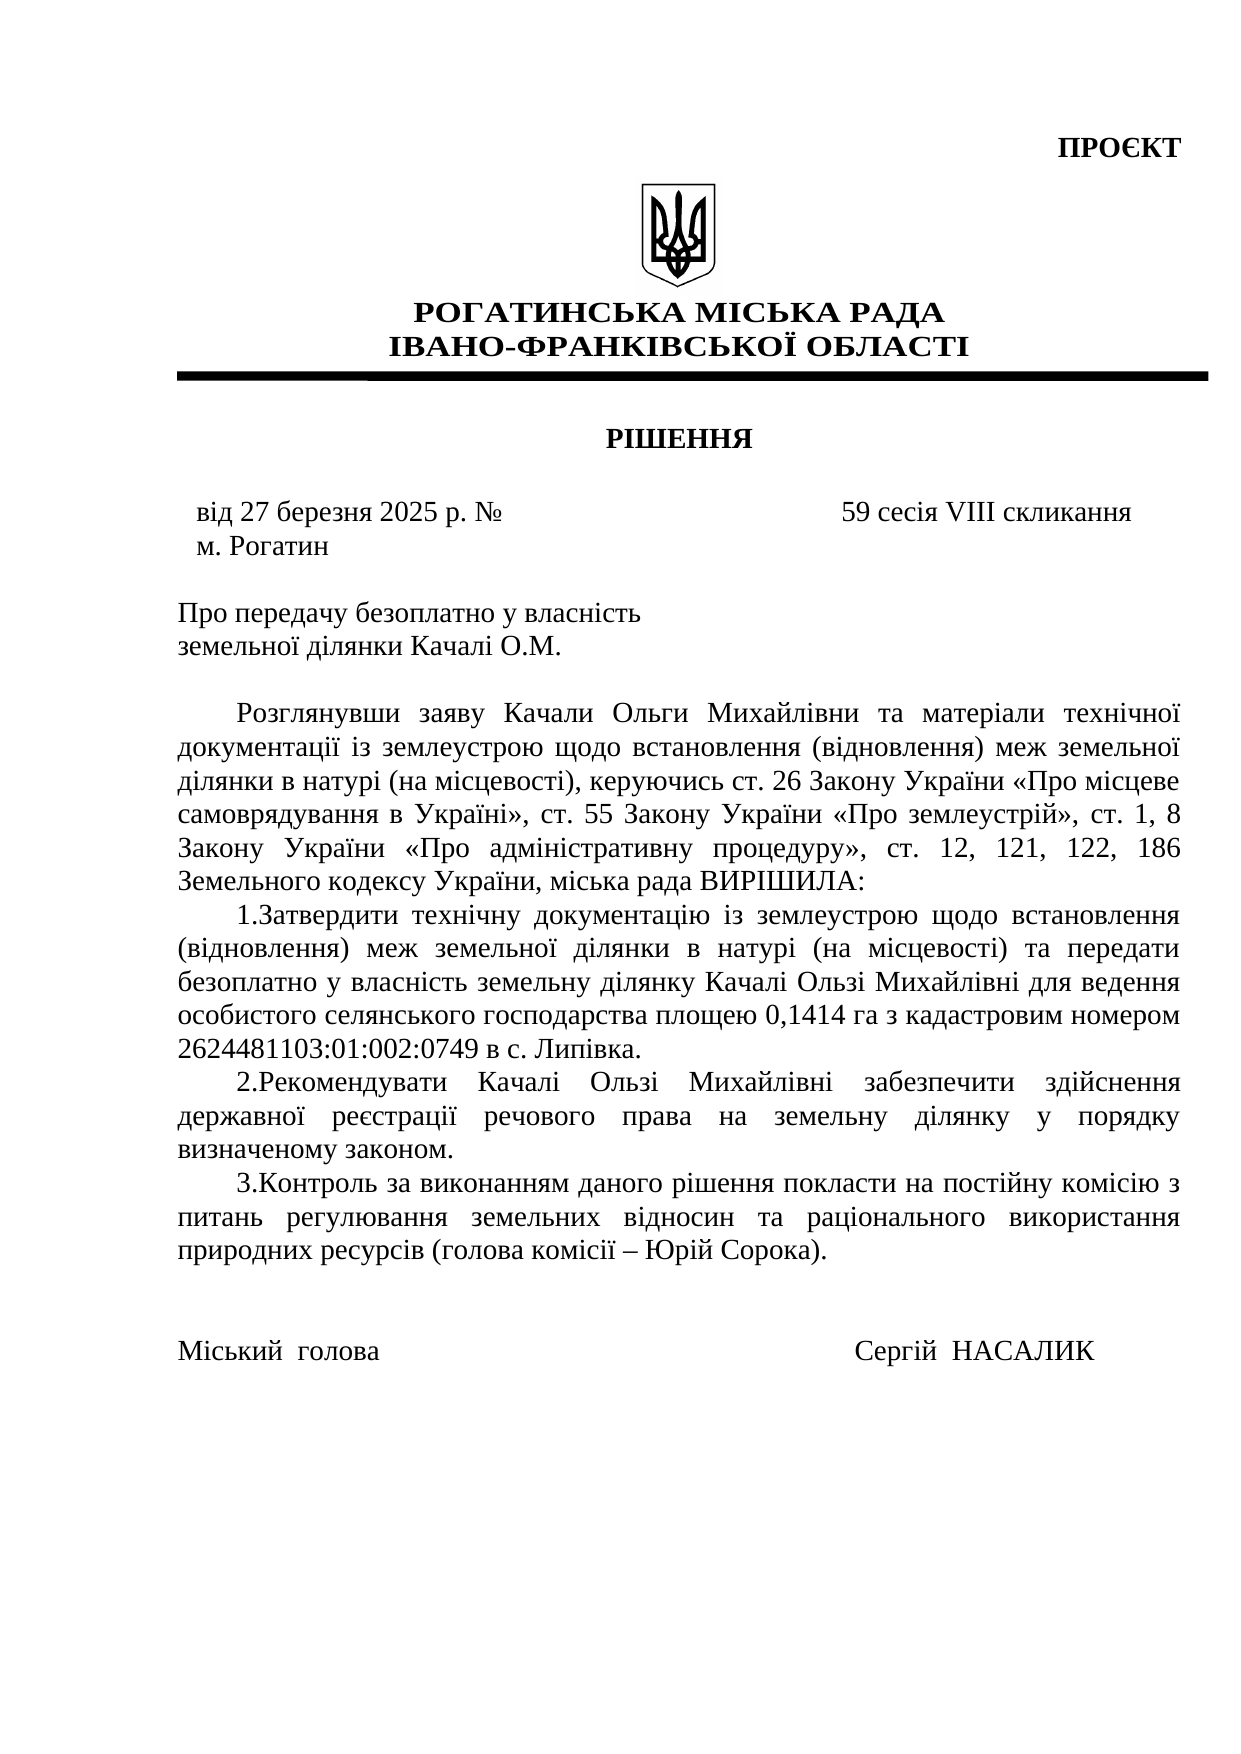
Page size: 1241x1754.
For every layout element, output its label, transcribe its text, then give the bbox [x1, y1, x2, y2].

text земельної ділянки Качалі О.М. [177, 628, 1181, 662]
text ІВАНО-ФРАНКІВСЬКОЇ ОБЛАСТІ [177, 329, 1181, 362]
text 3.Контроль за виконанням даного рішення покласти на постійну комісію з питань регулювання земельних відносин та раціонального використання природних ресурсів (голова комісії – Юрій Сорока). [177, 1165, 1181, 1266]
text 2.Рекомендувати Качалі Ользі Михайлівні забезпечити здійснення державної реєстрації речового права на земельну ділянку у порядку визначеному законом. [177, 1064, 1181, 1165]
text Розглянувши заяву Качали Ольги Михайлівни та матеріали технічної документації із землеустрою щодо встановлення (відновлення) меж земельної ділянки в натурі (на місцевості), керуючись ст. 26 Закону України «Про місцеве самоврядування в Україні», ст. 55 Закону України «Про землеустрій», ст. 1, 8 Закону України «Про адміністративну процедуру», ст. 12, 121, 122, 186 Земельного кодексу України, міська рада ВИРІШИЛА: [177, 696, 1181, 897]
text ПРОЄКТ [177, 131, 1181, 164]
text РОГАТИНСЬКА МІСЬКА РАДА [177, 295, 1181, 329]
text Про передачу безоплатно у власність [177, 595, 1237, 628]
text РІШЕННЯ [177, 421, 1181, 454]
text від 27 березня 2025 р. № 59 сесія VIII скликання [196, 494, 1237, 528]
text 1.Затвердити технічну документацію із землеустрою щодо встановлення (відновлення) меж земельної ділянки в натурі (на місцевості) та передати безоплатно у власність земельну ділянку Качалі Ользі Михайлівні для ведення особистого селянського господарства площею 0,1414 га з кадастровим номером 2624481103:01:002:0749 в с. Липівка. [177, 897, 1181, 1064]
text Міський голова Сергій НАСАЛИК [177, 1333, 1181, 1366]
text м. Рогатин [196, 528, 1237, 561]
